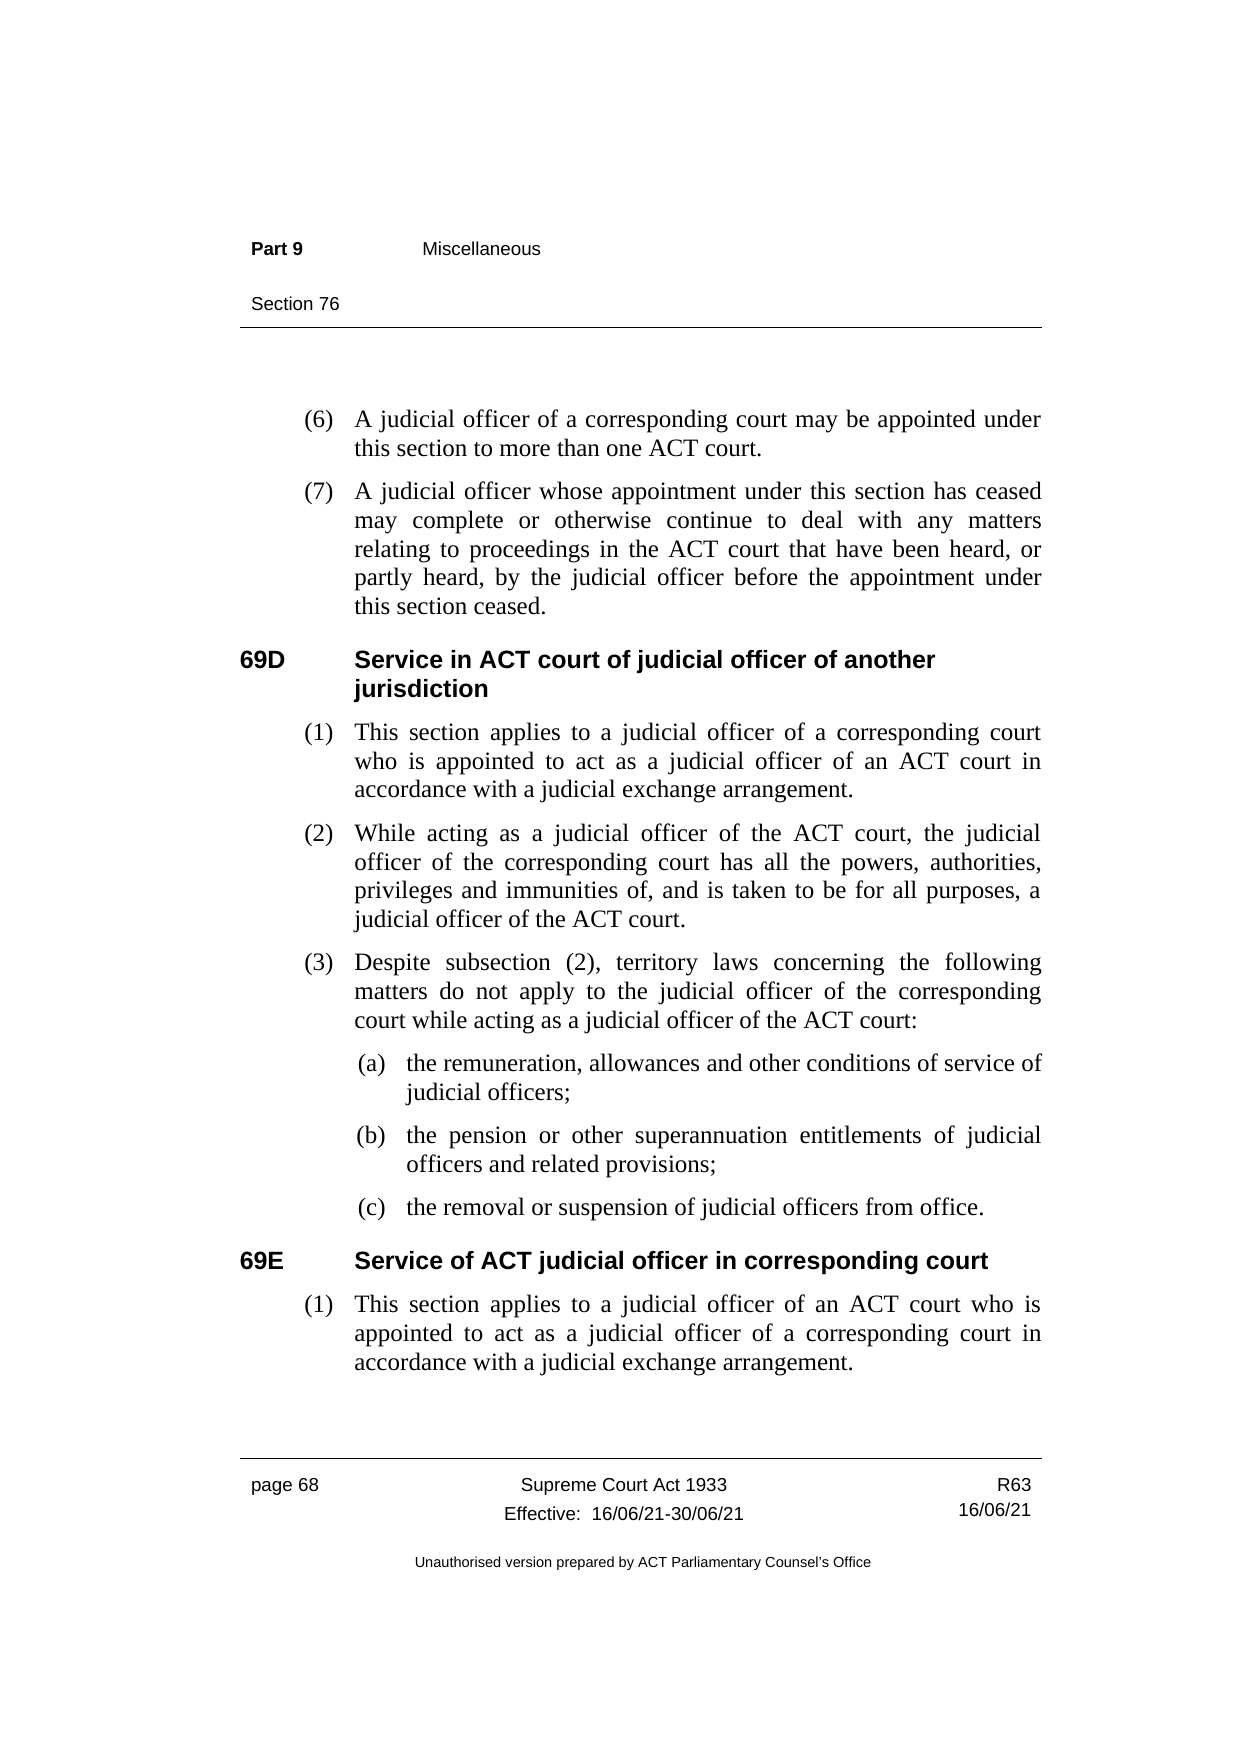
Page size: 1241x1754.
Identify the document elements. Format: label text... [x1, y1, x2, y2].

text (b) the pension or other superannuation entitlements of judicial officers and related provisions; [239, 1120, 1042, 1178]
text 69D Service in ACT court of judicial officer of another jurisdiction [239, 645, 1042, 702]
text (7) A judicial officer whose appointment under this section has ceased may complete or otherwise continue to deal with any matters relating to proceedings in the ACT court that have been heard, or partly heard, by the judicial officer before the appointment under this section ceased. [239, 476, 1042, 620]
text (1) This section applies to a judicial officer of an ACT court who is appointed to act as a judicial officer of a corresponding court in accordance with a judicial exchange arrangement. [239, 1289, 1042, 1376]
text (1) This section applies to a judicial officer of a corresponding court who is appointed to act as a judicial officer of an ACT court in accordance with a judicial exchange arrangement. [239, 717, 1042, 803]
text (a) the remuneration, allowances and other conditions of service of judicial officers; [239, 1048, 1042, 1106]
text 69E Service of ACT judicial officer in corresponding court [239, 1246, 1042, 1275]
text (c) the removal or suspension of judicial officers from office. [239, 1192, 1042, 1221]
text (3) Despite subsection (2), territory laws concerning the following matters do not apply to the judicial officer of the corresponding court while acting as a judicial officer of the ACT court: [239, 947, 1042, 1034]
text (6) A judicial officer of a corresponding court may be appointed under this section to more than one ACT court. [239, 404, 1042, 462]
text (2) While acting as a judicial officer of the ACT court, the judicial officer of the corresponding court has all the powers, authorities, privileges and immunities of, and is taken to be for all purposes, a judicial officer of the ACT court. [239, 818, 1042, 933]
